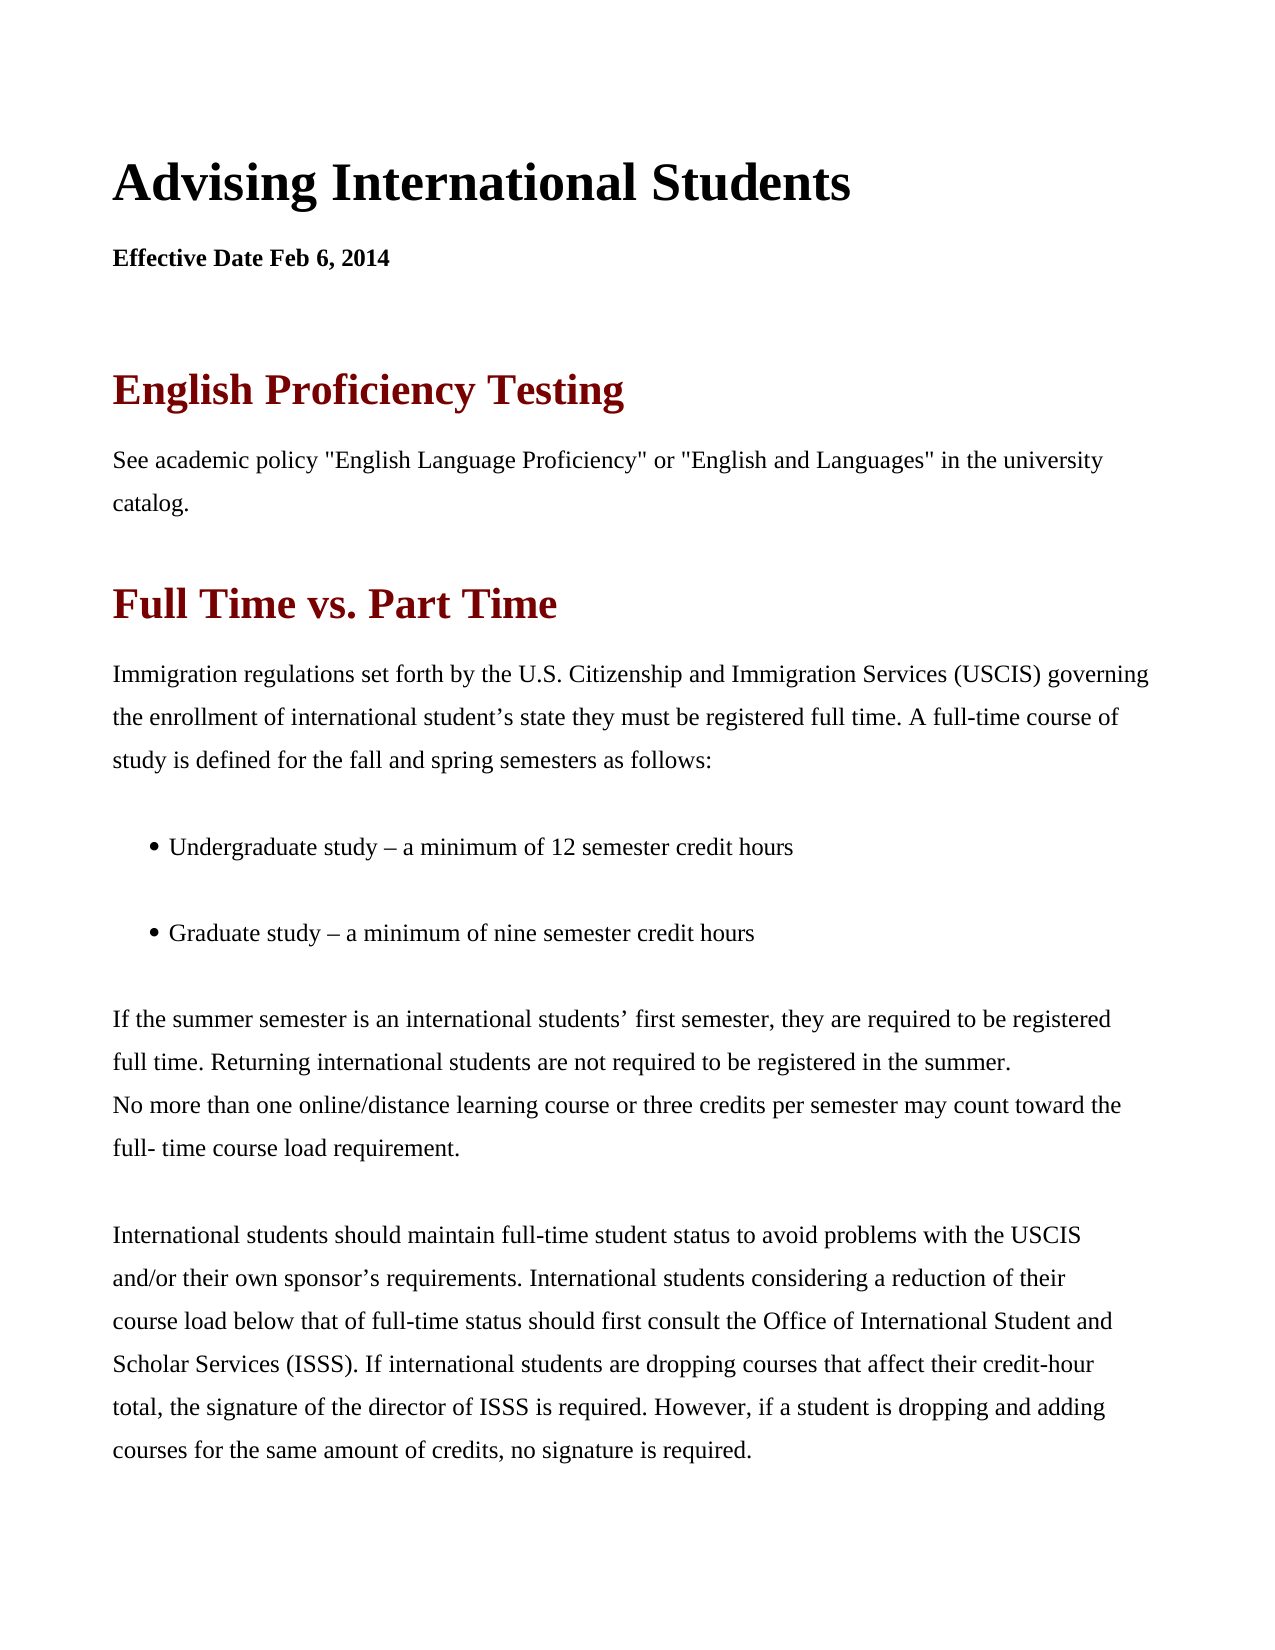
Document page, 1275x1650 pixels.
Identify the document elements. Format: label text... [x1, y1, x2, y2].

list Graduate study – a minimum of nine semester credit hours [150, 918, 1162, 947]
list Undergraduate study – a minimum of 12 semester credit hours [150, 832, 1162, 860]
text Full Time vs. Part Time [112, 578, 1162, 628]
text English Proficiency Testing [112, 363, 1162, 414]
text Immigration regulations set forth by the U.S. Citizenship and Immigration Services (USCIS) governing the enrollment of international student’s state they must be registered full time. A full-time course of study is defined for the fall and spring semesters as follows: [112, 659, 1162, 774]
text Advising International Students [112, 150, 1162, 212]
text See academic policy "English Language Proficiency" or "English and Languages" in the university catalog. [112, 445, 1162, 517]
text International students should maintain full-time student status to avoid problems with the USCIS and/or their own sponsor’s requirements. International students considering a reduction of their course load below that of full-time status should first consult the Office of International Student and Scholar Services (ISSS). If international students are dropping courses that affect their credit-hour total, the signature of the director of ISSS is required. However, if a student is dropping and adding courses for the same amount of credits, no signature is required. [112, 1220, 1129, 1464]
text No more than one online/distance learning course or three credits per semester may count toward the full- time course load requirement. [112, 1090, 1139, 1162]
text Effective Date Feb 6, 2014 [112, 243, 1162, 272]
text If the summer semester is an international students’ first semester, they are required to be registered full time. Returning international students are not required to be registered in the summer. [112, 1004, 1131, 1076]
